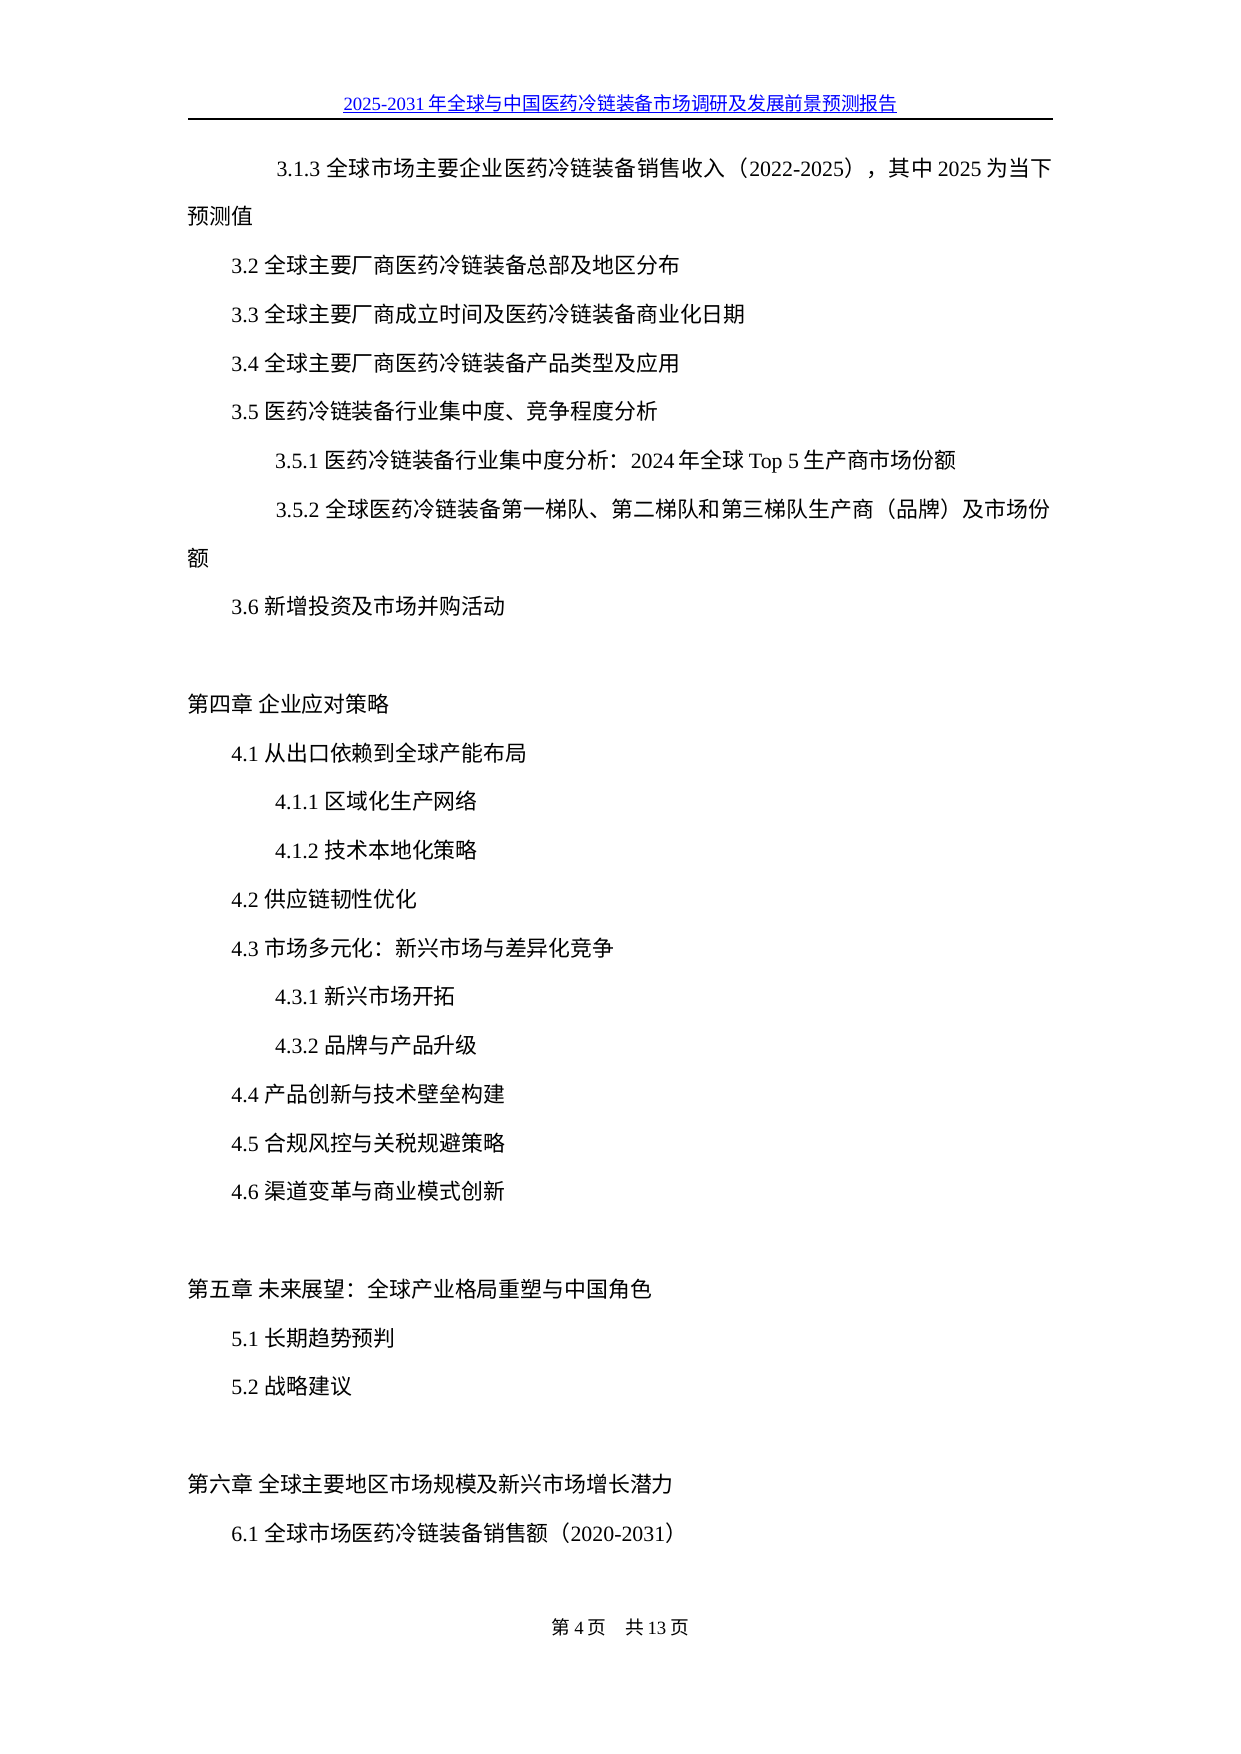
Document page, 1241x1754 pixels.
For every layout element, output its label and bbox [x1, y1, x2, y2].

text [187, 150, 1053, 1548]
